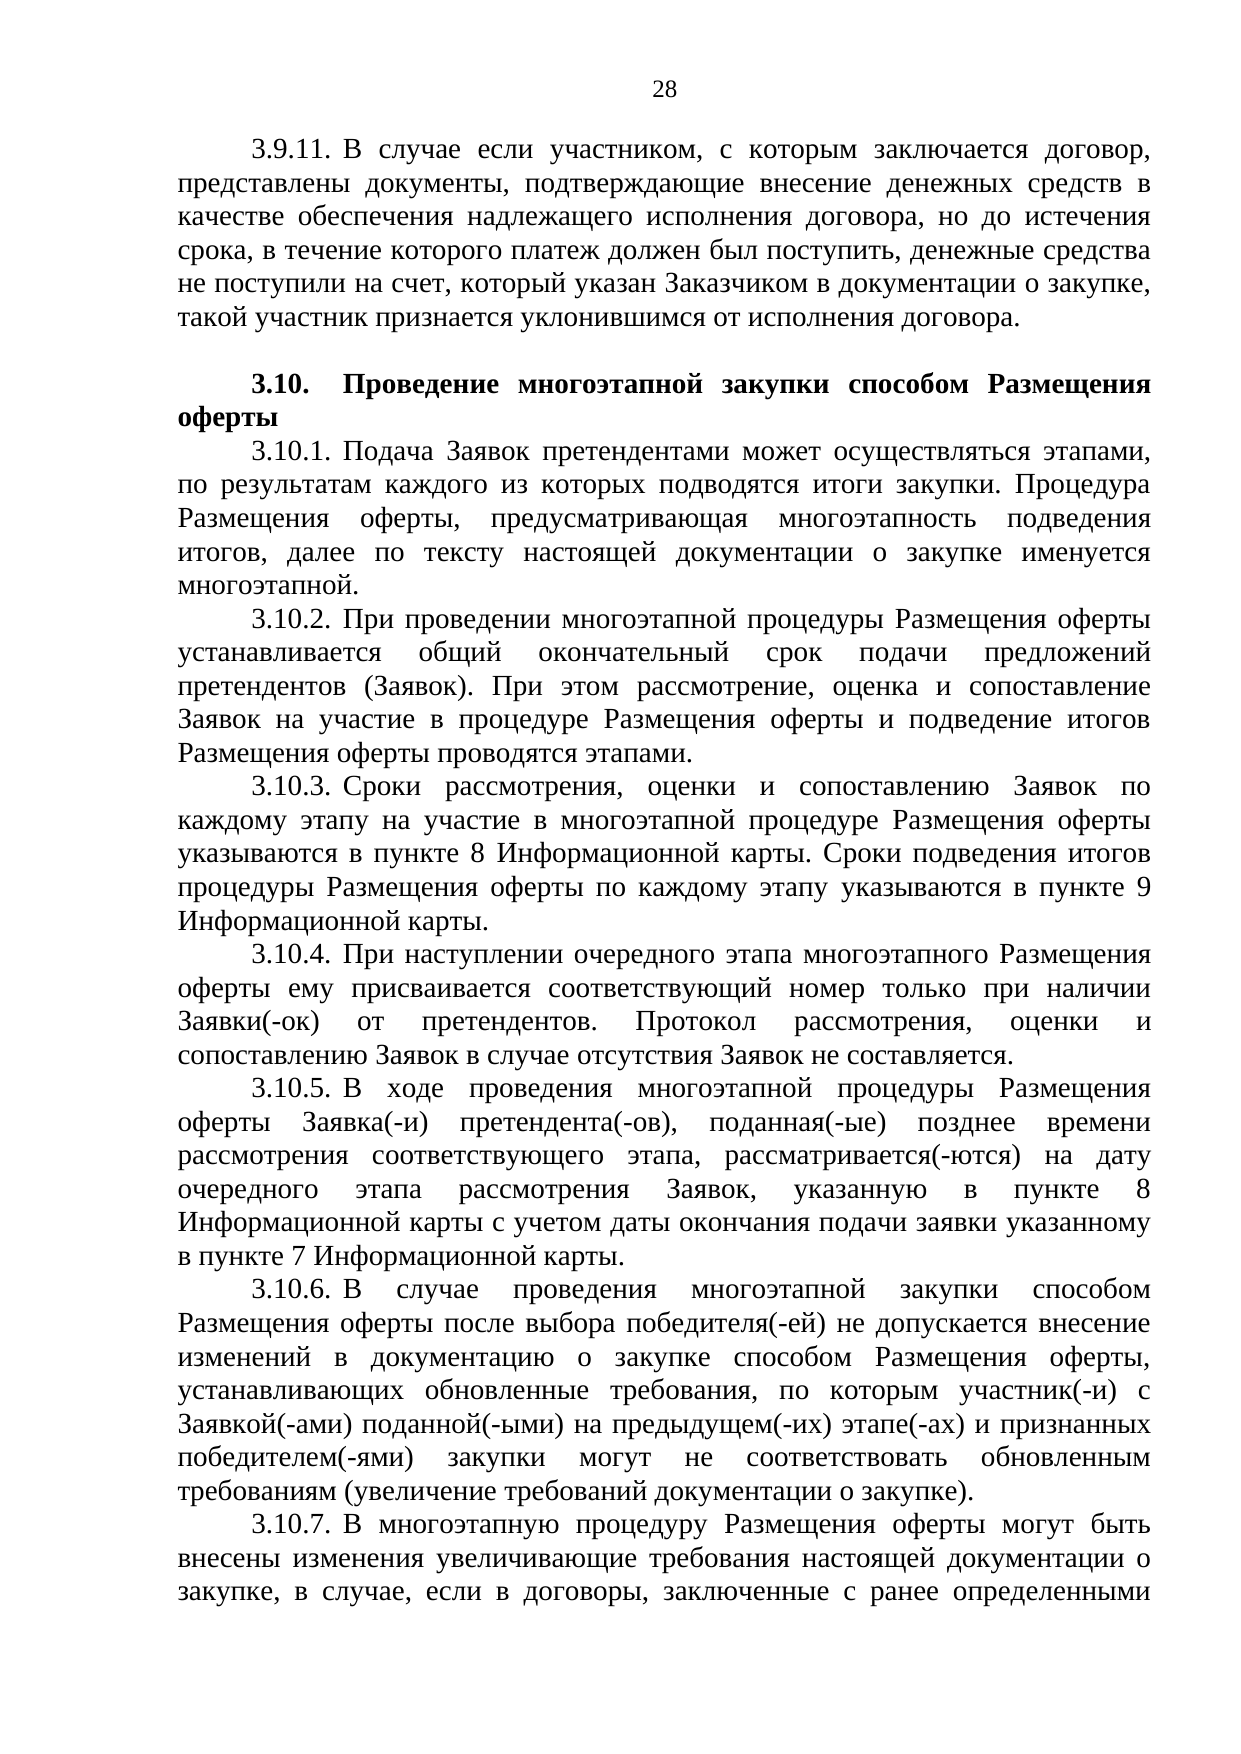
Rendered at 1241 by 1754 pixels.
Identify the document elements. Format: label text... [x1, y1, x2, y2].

list При проведении многоэтапной процедуры Размещения оферты устанавливается общий окончательный срок подачи предложений претендентов (Заявок). При этом рассмотрение, оценка и сопоставление Заявок на участие в процедуре Размещения оферты и подведение итогов Размещения оферты проводятся этапами. [177, 601, 1152, 768]
list Проведение многоэтапной закупки способом Размещения оферты [177, 366, 1152, 433]
list В случае проведения многоэтапной закупки способом Размещения оферты после выбора победителя(-ей) не допускается внесение изменений в документацию о закупке способом Размещения оферты, устанавливающих обновленные требования, по которым участник(-и) с Заявкой(-ами) поданной(-ыми) на предыдущем(-их) этапе(-ах) и признанных победителем(-ями) закупки могут не соответствовать обновленным требованиям (увеличение требований документации о закупке). [177, 1272, 1152, 1506]
list Сроки рассмотрения, оценки и сопоставлению Заявок по каждому этапу на участие в многоэтапной процедуре Размещения оферты указываются в пункте 8 Информационной карты. Сроки подведения итогов процедуры Размещения оферты по каждому этапу указываются в пункте 9 Информационной карты. [177, 768, 1152, 936]
list Подача Заявок претендентами может осуществляться этапами, по результатам каждого из которых подводятся итоги закупки. Процедура Размещения оферты, предусматривающая многоэтапность подведения итогов, далее по тексту настоящей документации о закупке именуется многоэтапной. [177, 433, 1152, 601]
list В ходе проведения многоэтапной процедуры Размещения оферты Заявка(-и) претендента(-ов), поданная(-ые) позднее времени рассмотрения соответствующего этапа, рассматривается(-ются) на дату очередного этапа рассмотрения Заявок, указанную в пункте 8 Информационной карты с учетом даты окончания подачи заявки указанному в пункте 7 Информационной карты. [177, 1070, 1152, 1272]
list При наступлении очередного этапа многоэтапного Размещения оферты ему присваивается соответствующий номер только при наличии Заявки(-ок) от претендентов. Протокол рассмотрения, оценки и сопоставлению Заявок в случае отсутствия Заявок не составляется. [177, 936, 1152, 1070]
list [177, 1506, 1152, 1607]
list В случае если участником, с которым заключается договор, представлены документы, подтверждающие внесение денежных средств в качестве обеспечения надлежащего исполнения договора, но до истечения срока, в течение которого платеж должен был поступить, денежные средства не поступили на счет, который указан Заказчиком в документации о закупке, такой участник признается уклонившимся от исполнения договора. [177, 131, 1152, 332]
